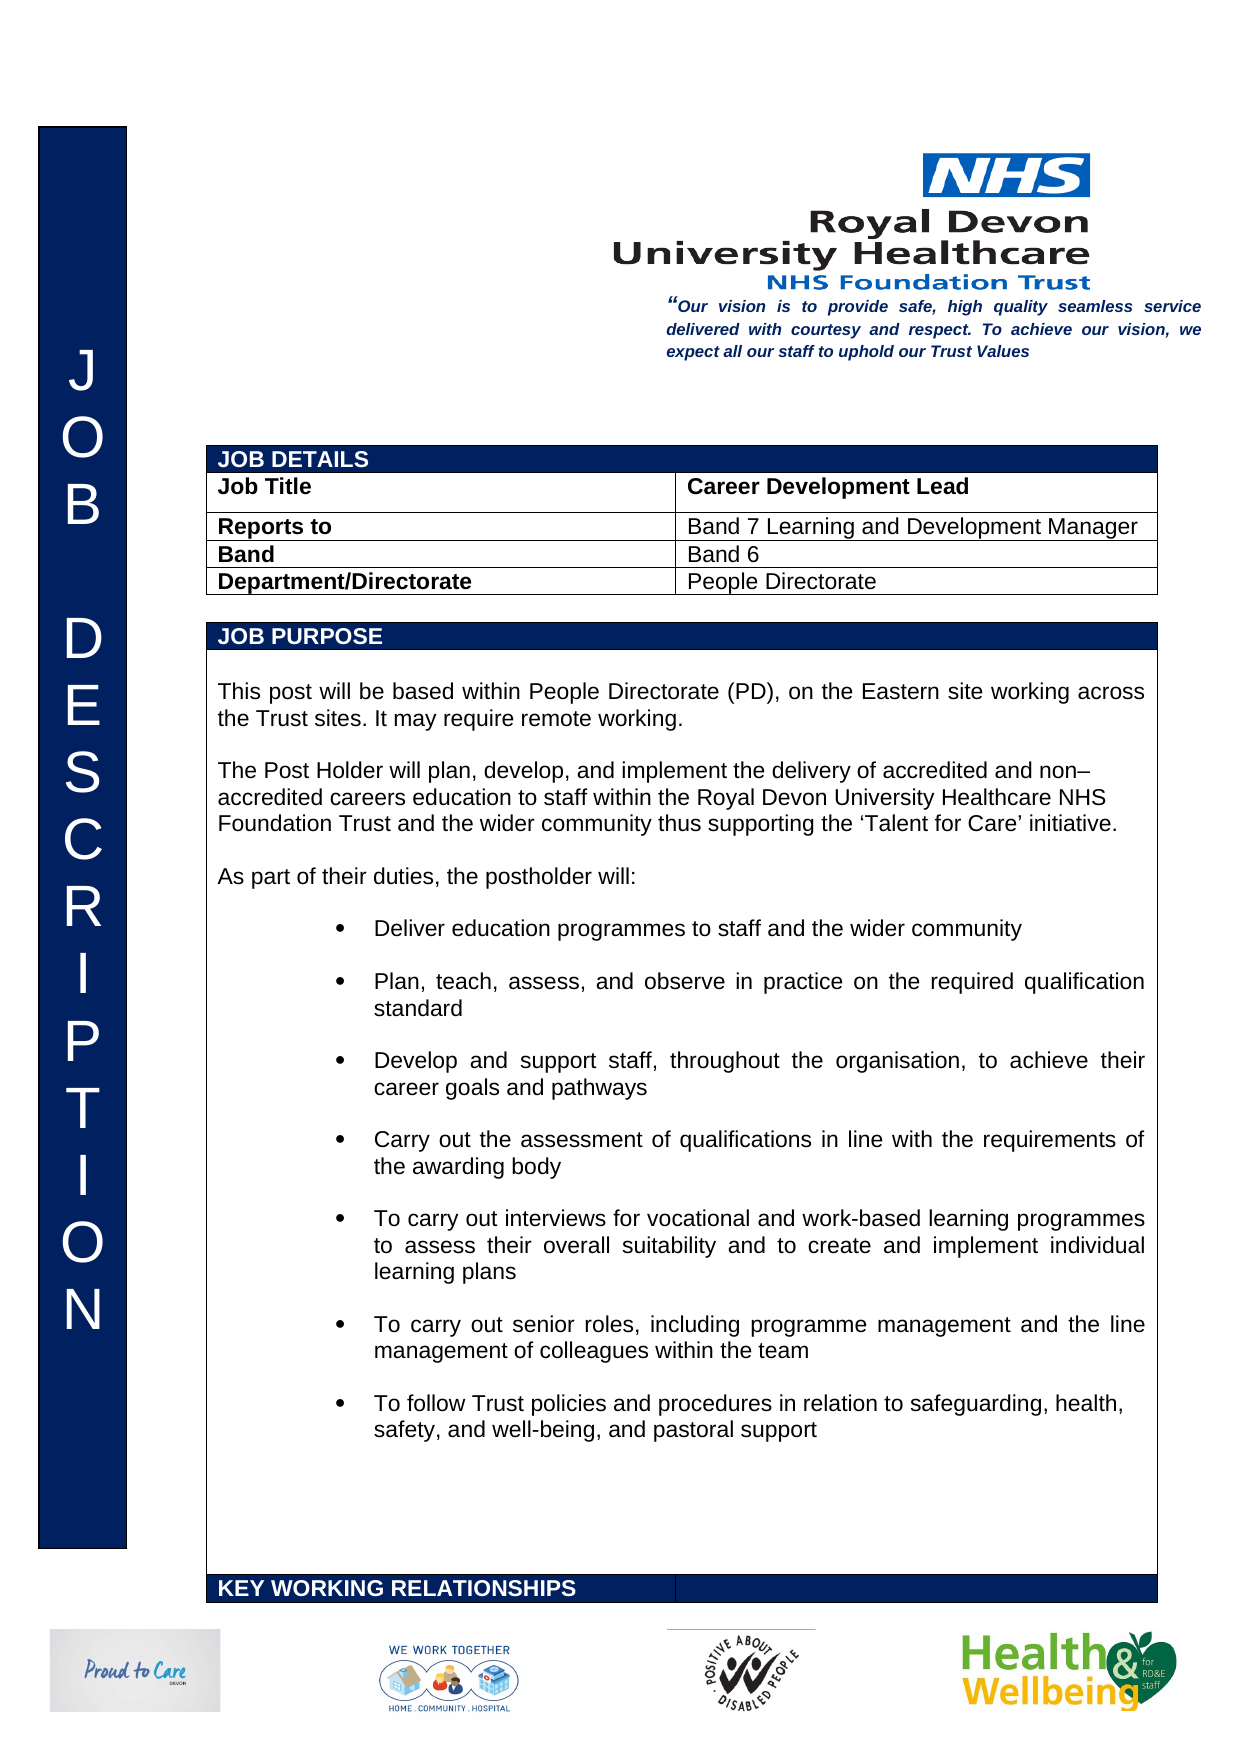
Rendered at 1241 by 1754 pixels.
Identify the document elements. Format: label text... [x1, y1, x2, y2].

table_cell Reports to [207, 513, 675, 539]
picture [48, 1629, 221, 1711]
table_cell People Directorate [676, 568, 1157, 594]
table_header JOB DETAILS [207, 446, 1157, 472]
table_cell [676, 1575, 1157, 1602]
picture [613, 153, 1091, 290]
table_cell Job Title [207, 473, 675, 512]
table_cell Band 6 [676, 541, 1157, 567]
table_cell KEY WORKING RELATIONSHIPS [207, 1575, 675, 1602]
picture [665, 1629, 816, 1714]
table_cell This post will be based within People Directorate (PD), on the Eastern site working across the Trust sites. It may require remote working. The Post Holder will plan, develop, and implement the delivery of accredited and non–accredited careers education to staff within the Royal Devon University Healthcare NHS Foundation Trust and the wider community thus supporting the ‘Talent for Care’ initiative. As part of their duties, the postholder will: Deliver education programmes to staff and the wider community Plan, teach, assess, and observe in practice on the required qualification standard Develop and support staff, throughout the organisation, to achieve their career goals and pathways Carry out the assessment of qualifications in line with the requirements of the awarding body To carry out interviews for vocational and work-based learning programmes to assess their overall suitability and to create and implement individual learning plans To carry out senior roles, including programme management and the line management of colleagues within the team To follow Trust policies and procedures in relation to safeguarding, health, safety, and well-being, and pastoral support [207, 650, 1157, 1574]
table_cell Band [207, 541, 675, 567]
table_cell Band 7 Learning and Development Manager [676, 513, 1157, 539]
table_cell Department/Directorate [207, 568, 675, 594]
table_header JOB PURPOSE [207, 623, 1157, 649]
picture [361, 1629, 534, 1724]
table_cell Career Development Lead [676, 473, 1157, 512]
